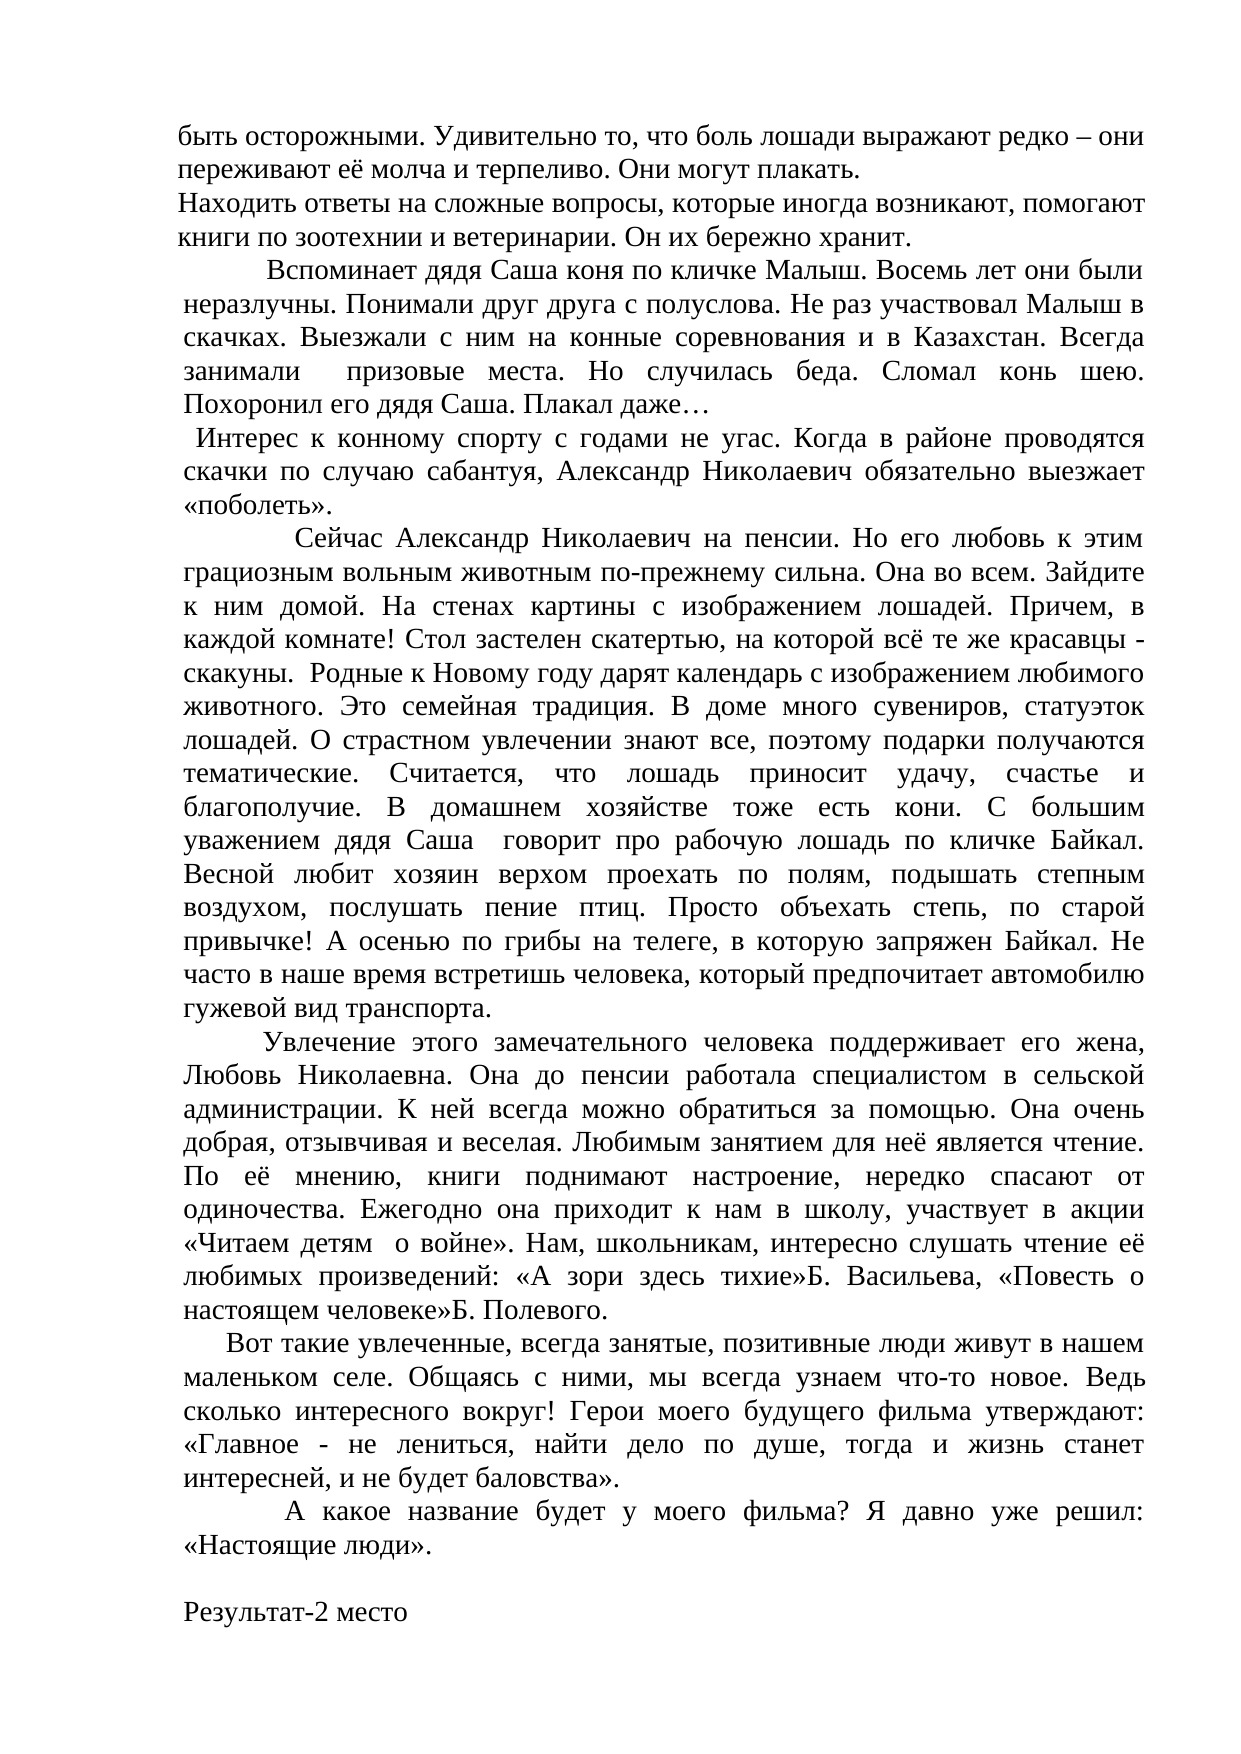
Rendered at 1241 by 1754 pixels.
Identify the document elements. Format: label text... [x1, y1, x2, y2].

text Результат-2 место [183, 1594, 1146, 1627]
text Интерес к конному спорту с годами не угас. Когда в районе проводятся скачки по случаю сабантуя, Александр Николаевич обязательно выезжает «поболеть». [183, 420, 1146, 521]
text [177, 118, 1152, 185]
text Вот такие увлеченные, всегда занятые, позитивные люди живут в нашем маленьком селе. Общаясь с ними, мы всегда узнаем что-то новое. Ведь сколько интересного вокруг! Герои моего будущего фильма утверждают: «Главное - не лениться, найти дело по душе, тогда и жизнь станет интересней, и не будет баловства». [183, 1326, 1146, 1493]
text Сейчас Александр Николаевич на пенсии. Но его любовь к этим грациозным вольным животным по-прежнему сильна. Она во всем. Зайдите к ним домой. На стенах картины с изображением лошадей. Причем, в каждой комнате! Стол застелен скатертью, на которой всё те же красавцы - скакуны. Родные к Новому году дарят календарь с изображением любимого животного. Это семейная традиция. В доме много сувениров, статуэток лошадей. О страстном увлечении знают все, поэтому подарки получаются тематические. Считается, что лошадь приносит удачу, счастье и благополучие. В домашнем хозяйстве тоже есть кони. С большим уважением дядя Саша говорит про рабочую лошадь по кличке Байкал. Весной любит хозяин верхом проехать по полям, подышать степным воздухом, послушать пение птиц. Просто объехать степь, по старой привычке! А осенью по грибы на телеге, в которую запряжен Байкал. Не часто в наше время встретишь человека, который предпочитает автомобилю гужевой вид транспорта. [183, 521, 1146, 1024]
text Находить ответы на сложные вопросы, которые иногда возникают, помогают книги по зоотехнии и ветеринарии. Он их бережно хранит. [177, 185, 1146, 252]
text Увлечение этого замечательного человека поддерживает его жена, Любовь Николаевна. Она до пенсии работала специалистом в сельской администрации. К ней всегда можно обратиться за помощью. Она очень добрая, отзывчивая и веселая. Любимым занятием для неё является чтение. По её мнению, книги поднимают настроение, нередко спасают от одиночества. Ежегодно она приходит к нам в школу, участвует в акции «Читаем детям о войне». Нам, школьникам, интересно слушать чтение её любимых произведений: «А зори здесь тихие»Б. Васильева, «Повесть о настоящем человеке»Б. Полевого. [183, 1024, 1146, 1326]
text Вспоминает дядя Саша коня по кличке Малыш. Восемь лет они были неразлучны. Понимали друг друга с полуслова. Не раз участвовал Малыш в скачках. Выезжали с ним на конные соревнования и в Казахстан. Всегда занимали призовые места. Но случилась беда. Сломал конь шею. Похоронил его дядя Саша. Плакал даже… [183, 252, 1146, 420]
text А какое название будет у моего фильма? Я давно уже решил: «Настоящие люди». [183, 1493, 1146, 1560]
